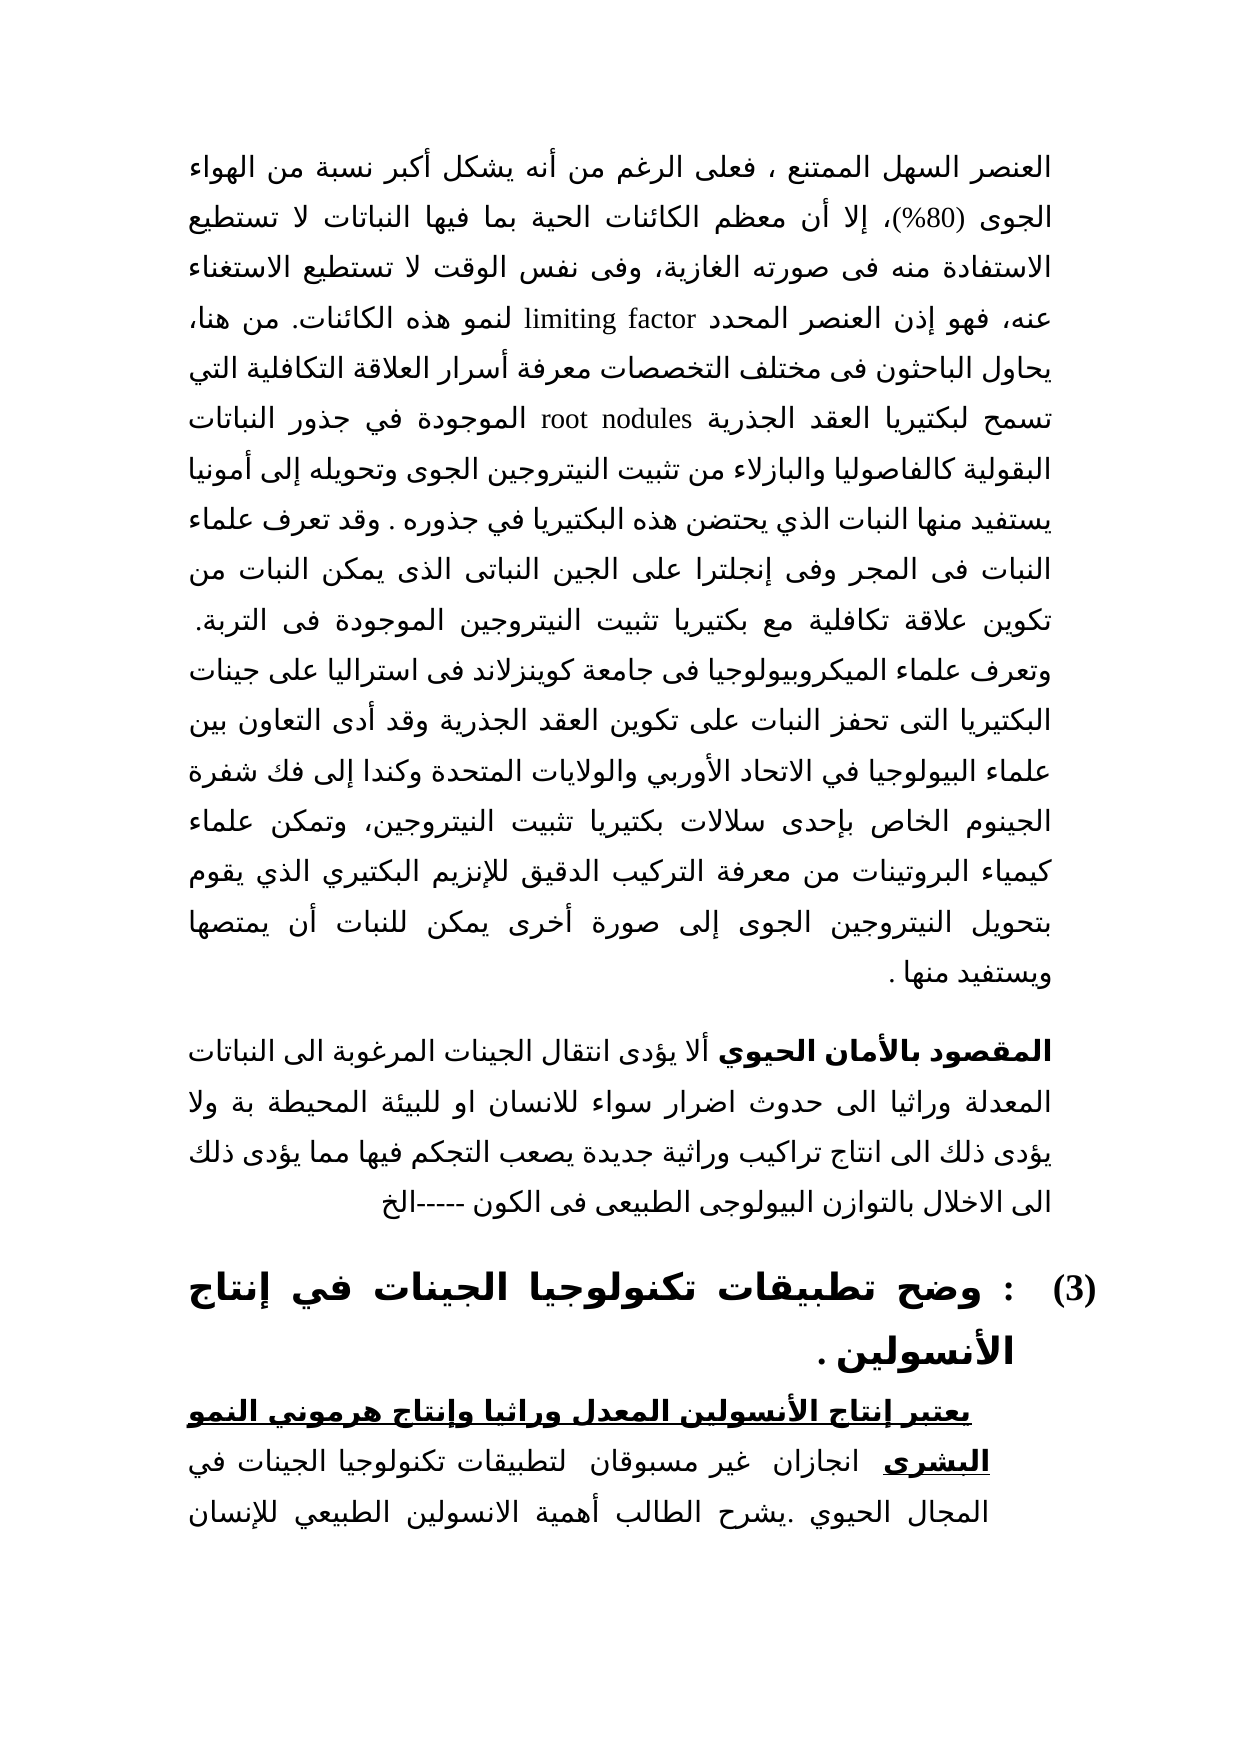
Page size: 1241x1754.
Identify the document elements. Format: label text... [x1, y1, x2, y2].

text المقصود بالأمان الحيوي ألا يؤدى انتقال الجينات المرغوبة الى النباتات المعدلة وراثيا الى حدوث اضرار سواء للانسان او للبيئة المحيطة بة ولا يؤدى ذلك الى انتاج تراكيب وراثية جديدة يصعب التجكم فيها مما يؤدى ذلك الى الاخلال بالتوازن البيولوجى الطبيعى فى الكون -----الخ [187, 1034, 1053, 1219]
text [187, 1394, 990, 1528]
list : وضح تطبيقات تكنولوجيا الجينات في إنتاج الأنسولين . [187, 1265, 1053, 1373]
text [187, 150, 1053, 988]
